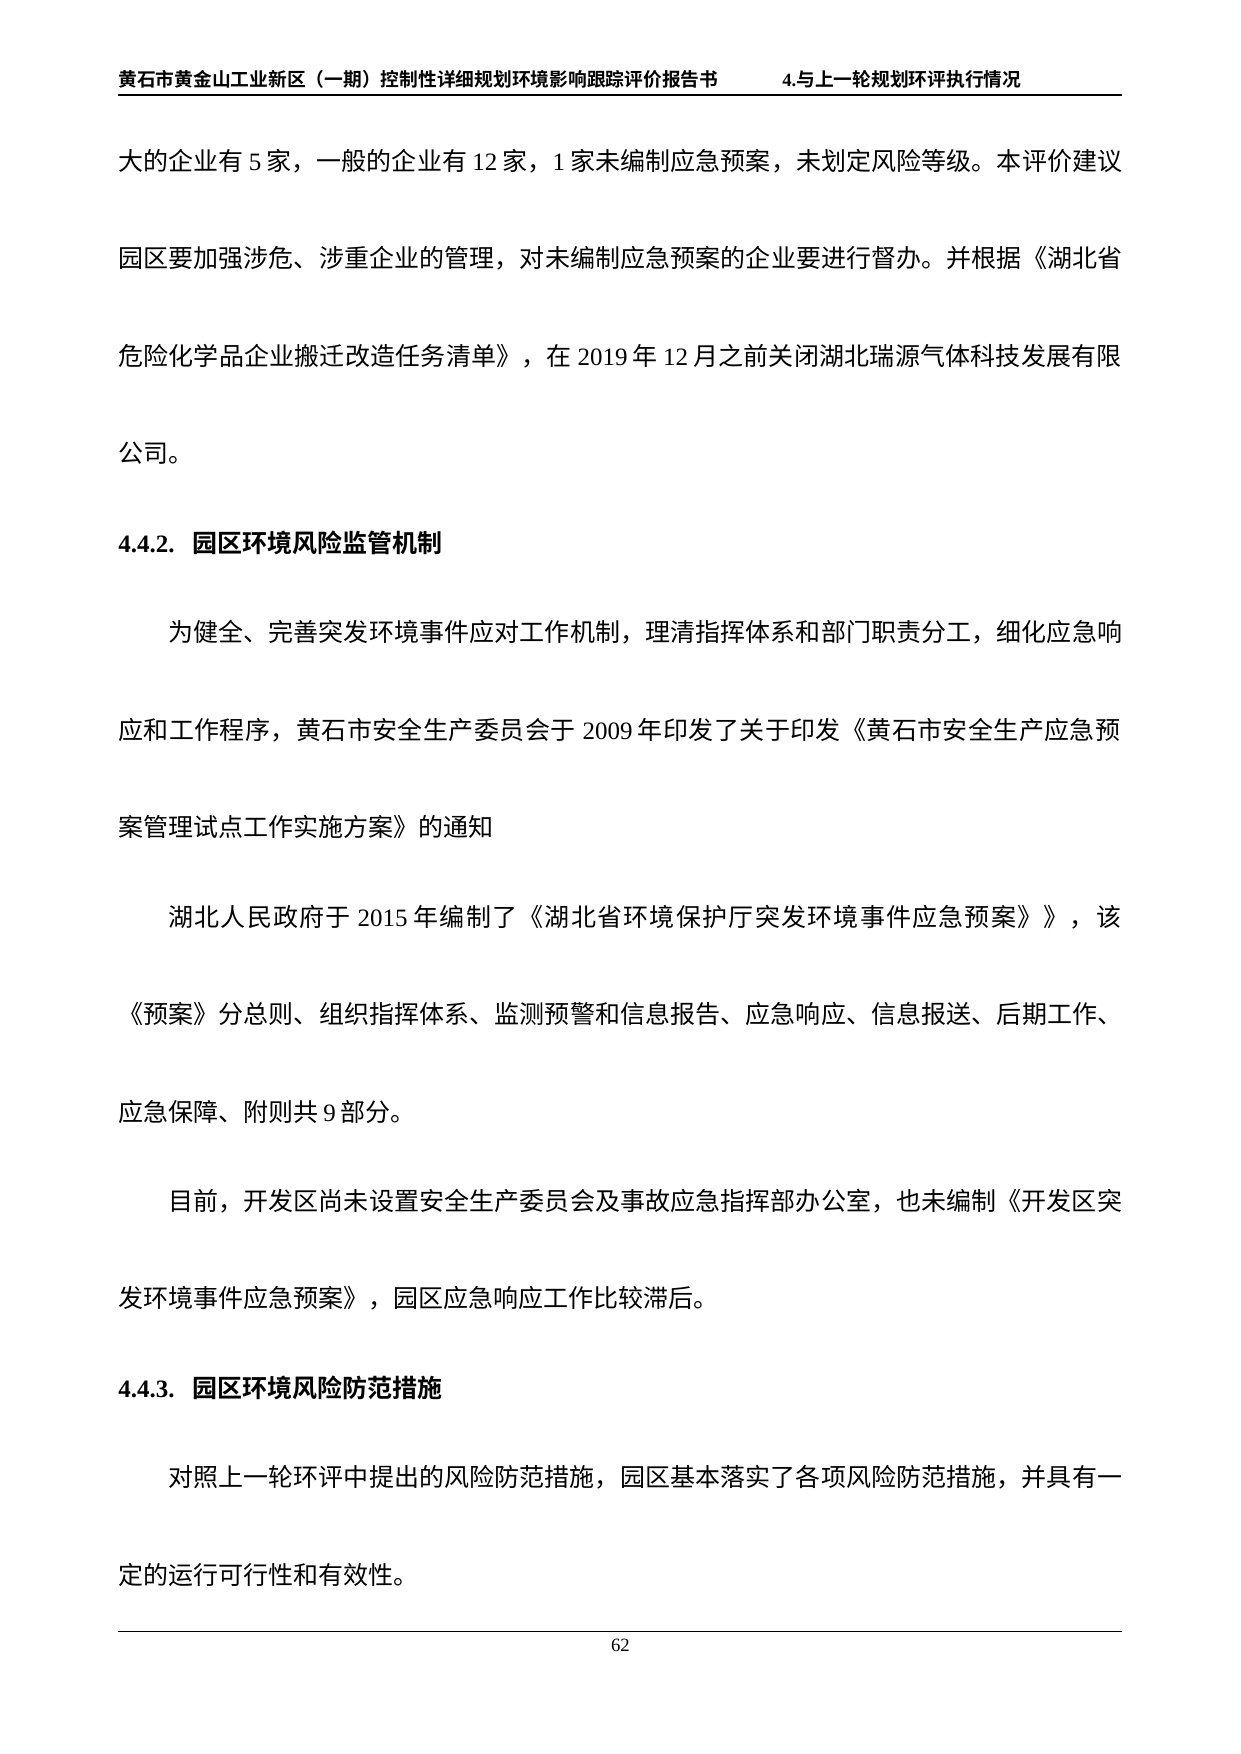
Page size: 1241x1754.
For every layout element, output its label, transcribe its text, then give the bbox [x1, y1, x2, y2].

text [118, 127, 1122, 484]
subtitle 园区环境风险监管机制 [118, 509, 1122, 574]
text 对照上一轮环评中提出的风险防范措施，园区基本落实了各项风险防范措施，并具有一定的运行可行性和有效性。 [118, 1443, 1122, 1606]
text 目前，开发区尚未设置安全生产委员会及事故应急指挥部办公室，也未编制《开发区突发环境事件应急预案》，园区应急响应工作比较滞后。 [118, 1167, 1122, 1329]
text 为健全、完善突发环境事件应对工作机制，理清指挥体系和部门职责分工，细化应急响应和工作程序，黄石市安全生产委员会于2009年印发了关于印发《黄石市安全生产应急预案管理试点工作实施方案》的通知 [118, 598, 1122, 858]
text 湖北人民政府于2015年编制了《湖北省环境保护厅突发环境事件应急预案》》，该《预案》分总则、组织指挥体系、监测预警和信息报告、应急响应、信息报送、后期工作、应急保障、附则共9部分。 [118, 883, 1122, 1143]
subtitle 园区环境风险防范措施 [118, 1354, 1122, 1419]
